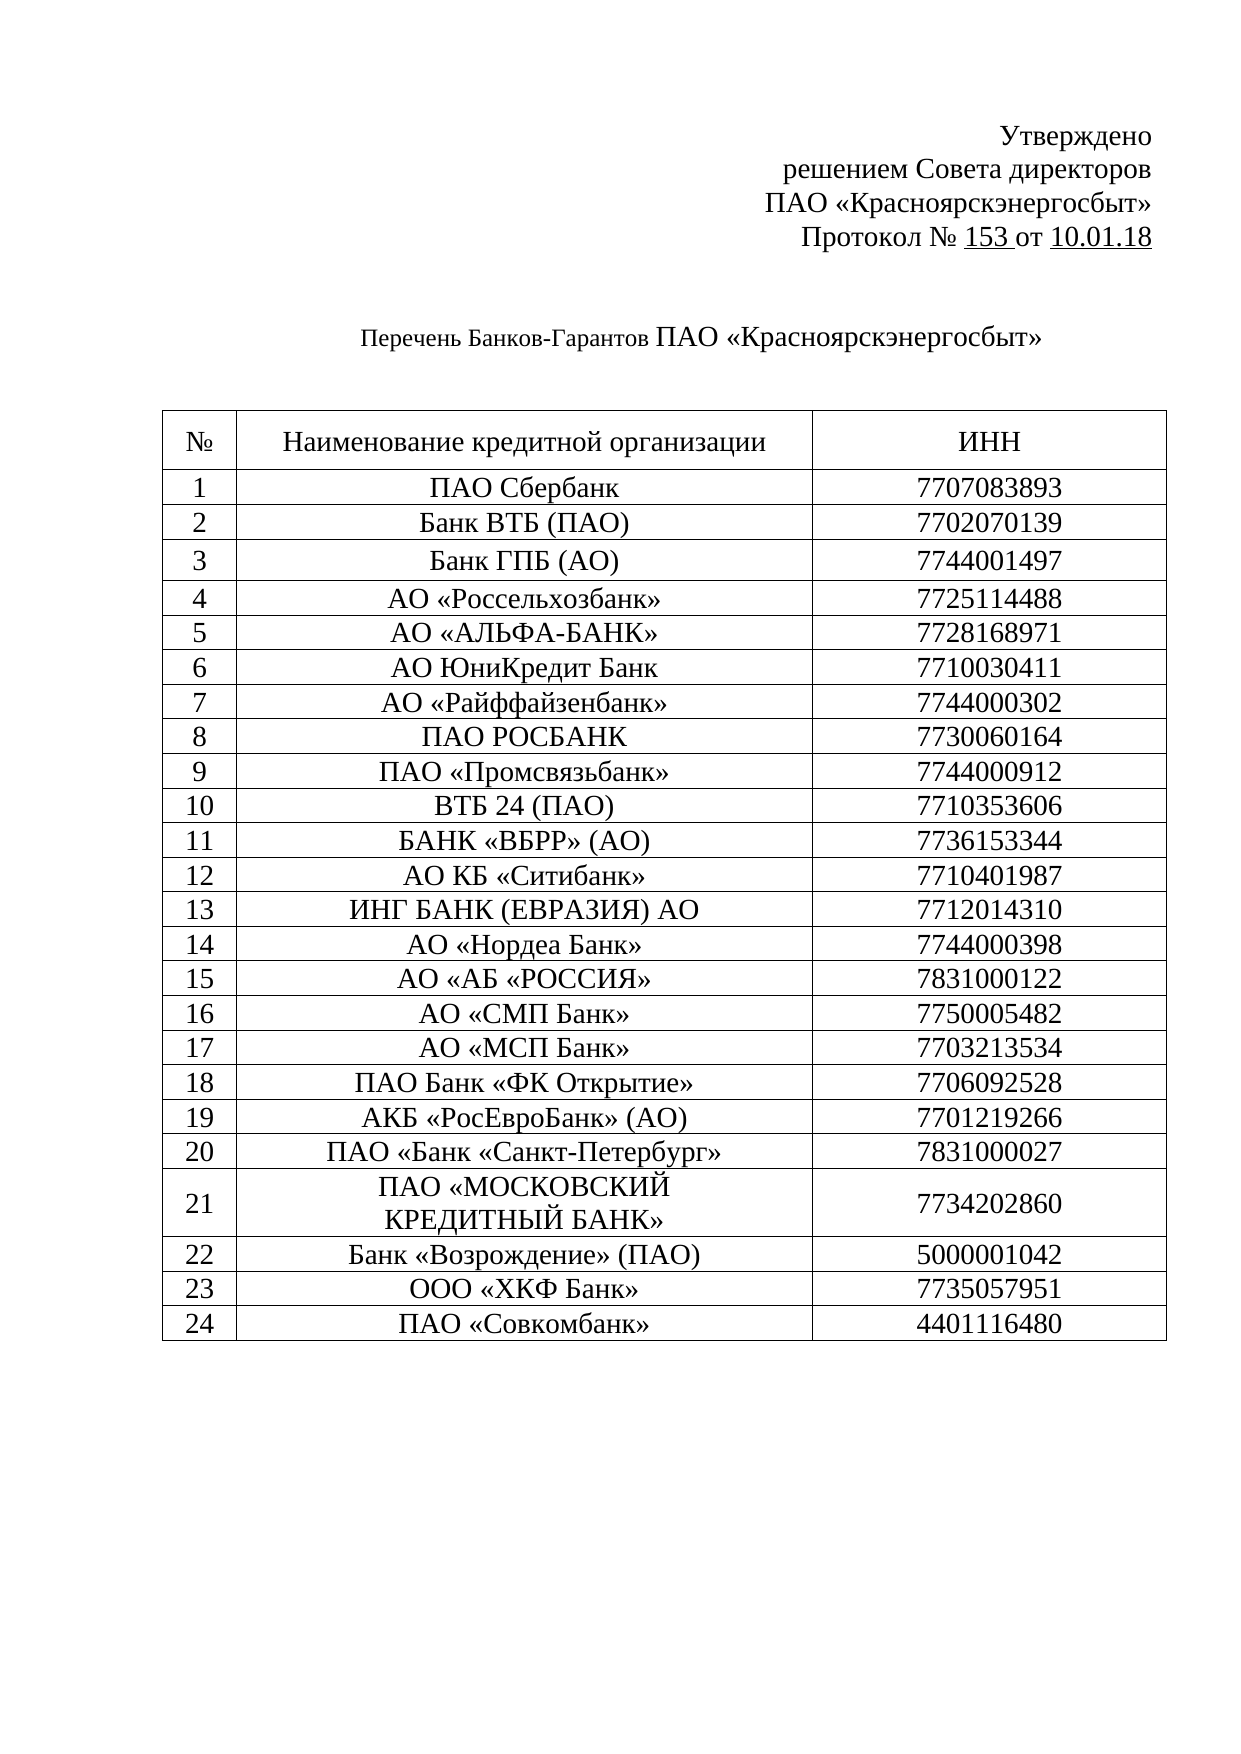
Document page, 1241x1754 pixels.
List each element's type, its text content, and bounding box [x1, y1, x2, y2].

table_cell 20 [163, 1134, 236, 1168]
table_cell 7744000912 [813, 754, 1166, 787]
table_cell 22 [163, 1237, 236, 1271]
table_cell 7710401987 [813, 858, 1166, 891]
table_cell 7831000122 [813, 961, 1166, 995]
table_cell ООО «ХКФ Банк» [237, 1272, 812, 1305]
table_cell 7703213534 [813, 1031, 1166, 1064]
table_cell 7701219266 [813, 1100, 1166, 1133]
list Протокол № 153 от 10.01.18 [177, 219, 1152, 252]
table_cell 4401116480 [813, 1306, 1166, 1340]
table_cell 7734202860 [813, 1169, 1166, 1236]
table_cell 7725114488 [813, 581, 1166, 614]
table_cell 23 [163, 1272, 236, 1305]
table_cell 24 [163, 1306, 236, 1340]
table_cell 7 [163, 685, 236, 718]
table_cell АО «Нордеа Банк» [237, 927, 812, 960]
table_cell ПАО Сбербанк [237, 470, 812, 504]
table_cell 9 [163, 754, 236, 787]
table_cell 5 [163, 616, 236, 649]
table_cell БАНК «ВБРР» (АО) [237, 823, 812, 857]
table_cell 10 [163, 789, 236, 822]
table_cell 3 [163, 540, 236, 580]
list ПАО «Красноярскэнергосбыт» [177, 185, 1152, 219]
table_cell АКБ «РосЕвроБанк» (АО) [237, 1100, 812, 1133]
list Перечень Банков-Гарантов ПАО «Красноярскэнергосбыт» [177, 319, 1152, 353]
table_cell АО «АЛЬФА-БАНК» [237, 616, 812, 649]
table_cell 7735057951 [813, 1272, 1166, 1305]
table_cell 13 [163, 892, 236, 926]
table_cell 7744000398 [813, 927, 1166, 960]
table_cell ИНГ БАНК (ЕВРАЗИЯ) АО [237, 892, 812, 926]
table_cell 1 [163, 470, 236, 504]
table_cell 16 [163, 996, 236, 1029]
table_cell 18 [163, 1065, 236, 1099]
table_cell 7736153344 [813, 823, 1166, 857]
list Утверждено [177, 118, 1152, 152]
table_cell АО «МСП Банк» [237, 1031, 812, 1064]
table_cell 7728168971 [813, 616, 1166, 649]
table_cell 7831000027 [813, 1134, 1166, 1168]
table_header ИНН [813, 411, 1166, 469]
table_cell АО «АБ «РОССИЯ» [237, 961, 812, 995]
table_cell АО «СМП Банк» [237, 996, 812, 1029]
table_cell ПАО «Совкомбанк» [237, 1306, 812, 1340]
table_cell ПАО РОСБАНК [237, 719, 812, 753]
table_cell 21 [163, 1169, 236, 1236]
table_cell 4 [163, 581, 236, 614]
table_cell 7710353606 [813, 789, 1166, 822]
table_cell 2 [163, 505, 236, 538]
table_cell 8 [163, 719, 236, 753]
table_cell АО ЮниКредит Банк [237, 650, 812, 684]
table_cell 7712014310 [813, 892, 1166, 926]
table_cell ВТБ 24 (ПАО) [237, 789, 812, 822]
table_cell 7706092528 [813, 1065, 1166, 1099]
table_cell Банк ВТБ (ПАО) [237, 505, 812, 538]
table_cell ПАО «Промсвязьбанк» [237, 754, 812, 787]
table_cell 7744001497 [813, 540, 1166, 580]
table_cell ПАО «МОСКОВСКИЙ КРЕДИТНЫЙ БАНК» [237, 1169, 812, 1236]
table_cell АО «Райффайзенбанк» [237, 685, 812, 718]
table_header Наименование кредитной организации [237, 411, 812, 469]
table_cell 15 [163, 961, 236, 995]
table_cell ПАО «Банк «Санкт-Петербург» [237, 1134, 812, 1168]
table_cell 11 [163, 823, 236, 857]
table_cell 7710030411 [813, 650, 1166, 684]
table_cell 14 [163, 927, 236, 960]
table_cell 17 [163, 1031, 236, 1064]
table_cell ПАО Банк «ФК Открытие» [237, 1065, 812, 1099]
table_cell Банк «Возрождение» (ПАО) [237, 1237, 812, 1271]
table_cell 7702070139 [813, 505, 1166, 538]
table_cell 7707083893 [813, 470, 1166, 504]
table_cell 6 [163, 650, 236, 684]
table_cell 5000001042 [813, 1237, 1166, 1271]
list решением Совета директоров [177, 152, 1152, 185]
table_cell АО КБ «Ситибанк» [237, 858, 812, 891]
table_header № [163, 411, 236, 469]
table_cell 12 [163, 858, 236, 891]
table_cell АО «Россельхозбанк» [237, 581, 812, 614]
table_cell 19 [163, 1100, 236, 1133]
table_cell Банк ГПБ (АО) [237, 540, 812, 580]
table_cell 7730060164 [813, 719, 1166, 753]
table_cell 7750005482 [813, 996, 1166, 1029]
table_cell 7744000302 [813, 685, 1166, 718]
